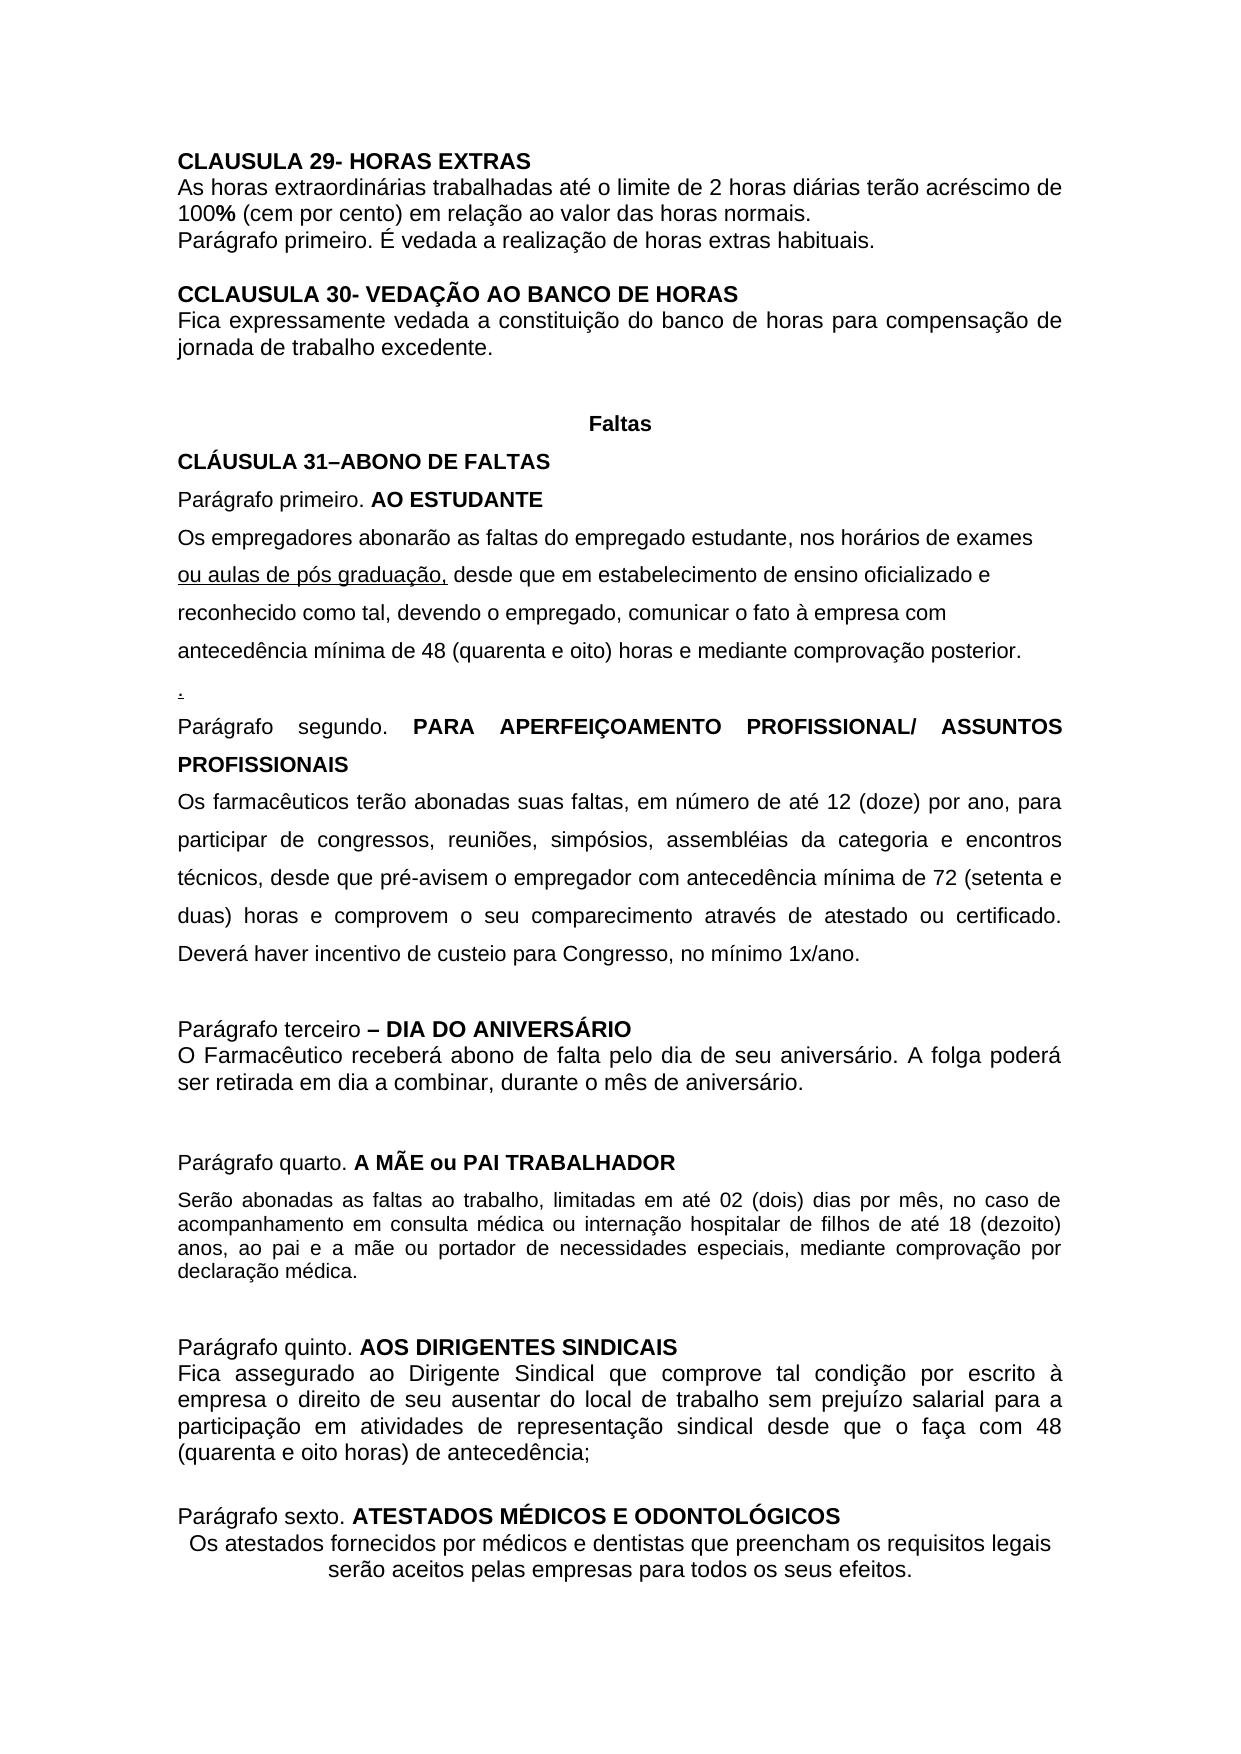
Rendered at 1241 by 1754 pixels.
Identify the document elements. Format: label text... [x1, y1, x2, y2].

text Fica expressamente vedada a constituição do banco de horas para compensação de jornada de trabalho excedente. [177, 307, 1063, 360]
text Parágrafo sexto. ATESTADOS MÉDICOS E ODONTOLÓGICOS [177, 1503, 1063, 1529]
text Os atestados fornecidos por médicos e dentistas que preencham os requisitos legais serão aceitos pelas empresas para todos os seus efeitos. [177, 1529, 1063, 1582]
text O Farmacêutico receberá abono de falta pelo dia de seu aniversário. A folga poderá ser retirada em dia a combinar, durante o mês de aniversário. [177, 1042, 1063, 1095]
text Os farmacêuticos terão abonadas suas faltas, em número de até 12 (doze) por ano, para participar de congressos, reuniões, simpósios, assembléias da categoria e encontros técnicos, desde que pré-avisem o empregador com antecedência mínima de 72 (setenta e duas) horas e comprovem o seu comparecimento através de atestado ou certificado. Deverá haver incentivo de custeio para Congresso, no mínimo 1x/ano. [177, 789, 1063, 966]
text Parágrafo quarto. A MÃE ou PAI TRABALHADOR [177, 1149, 1063, 1175]
text Fica assegurado ao Dirigente Sindical que comprove tal condição por escrito à empresa o direito de seu ausentar do local de trabalho sem prejuízo salarial para a participação em atividades de representação sindical desde que o faça com 48 (quarenta e oito horas) de antecedência; [177, 1360, 1063, 1465]
text Faltas [177, 411, 1063, 436]
text Serão abonadas as faltas ao trabalho, limitadas em até 02 (dois) dias por mês, no caso de acompanhamento em consulta médica ou internação hospitalar de filhos de até 18 (dezoito) anos, ao pai e a mãe ou portador de necessidades especiais, mediante comprovação por declaração médica. [177, 1187, 1063, 1283]
text Parágrafo primeiro. AO ESTUDANTE [177, 487, 1063, 512]
text Parágrafo segundo. PARA APERFEIÇOAMENTO PROFISSIONAL/ ASSUNTOS PROFISSIONAIS [177, 714, 1063, 777]
text Os empregadores abonarão as faltas do empregado estudante, nos horários de exames ou aulas de pós graduação, desde que em estabelecimento de ensino oficializado e reconhecido como tal, devendo o empregado, comunicar o fato à empresa com antecedência mínima de 48 (quarenta e oito) horas e mediante comprovação posterior. [177, 524, 1063, 663]
text Parágrafo terceiro – DIA DO ANIVERSÁRIO [177, 1016, 1063, 1042]
text As horas extraordinárias trabalhadas até o limite de 2 horas diárias terão acréscimo de 100% (cem por cento) em relação ao valor das horas normais. [177, 174, 1063, 227]
text CCLAUSULA 30- VEDAÇÃO AO BANCO DE HORAS [177, 281, 1063, 307]
text Parágrafo quinto. AOS DIRIGENTES SINDICAIS [177, 1333, 1063, 1360]
text CLAUSULA 29- HORAS EXTRAS [177, 148, 1063, 174]
text Parágrafo primeiro. É vedada a realização de horas extras habituais. [177, 227, 1063, 253]
text . [177, 676, 1063, 701]
text CLÁUSULA 31–ABONO DE FALTAS [177, 449, 1063, 474]
